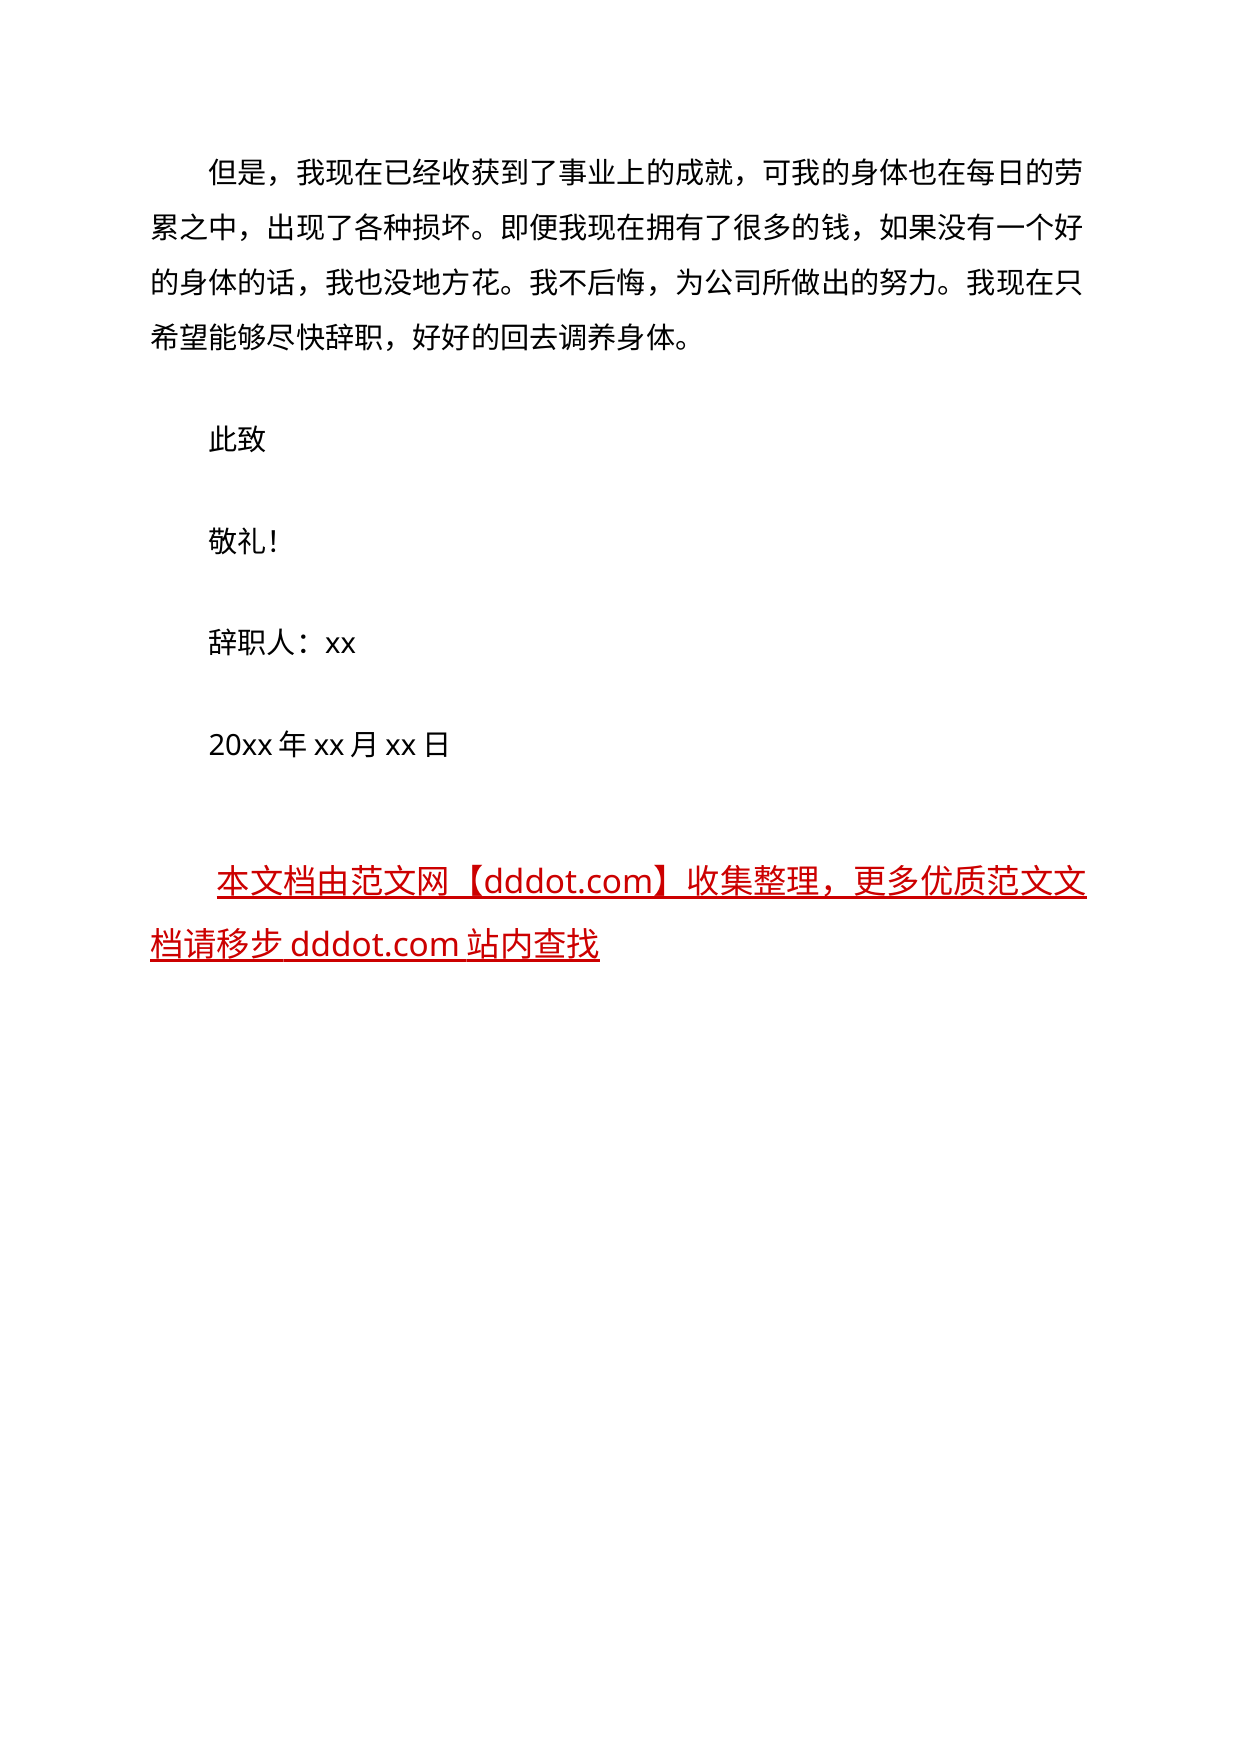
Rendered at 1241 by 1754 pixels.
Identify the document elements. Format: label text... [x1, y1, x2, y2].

text 但是，我现在已经收获到了事业上的成就，可我的身体也在每日的劳累之中，出现了各种损坏。即便我现在拥有了很多的钱，如果没有一个好的身体的话，我也没地方花。我不后悔，为公司所做出的努力。我现在只希望能够尽快辞职，好好的回去调养身体。 [150, 150, 1090, 357]
text 此致 [150, 416, 1090, 459]
text 本文档由范文网【dddot.com】收集整理，更多优质范文文档请移步dddot.com站内查找 [150, 855, 1090, 966]
text 敬礼！ [150, 518, 1090, 561]
text 20xx年xx月xx日 [150, 722, 1090, 764]
text 辞职人：xx [150, 620, 1090, 662]
